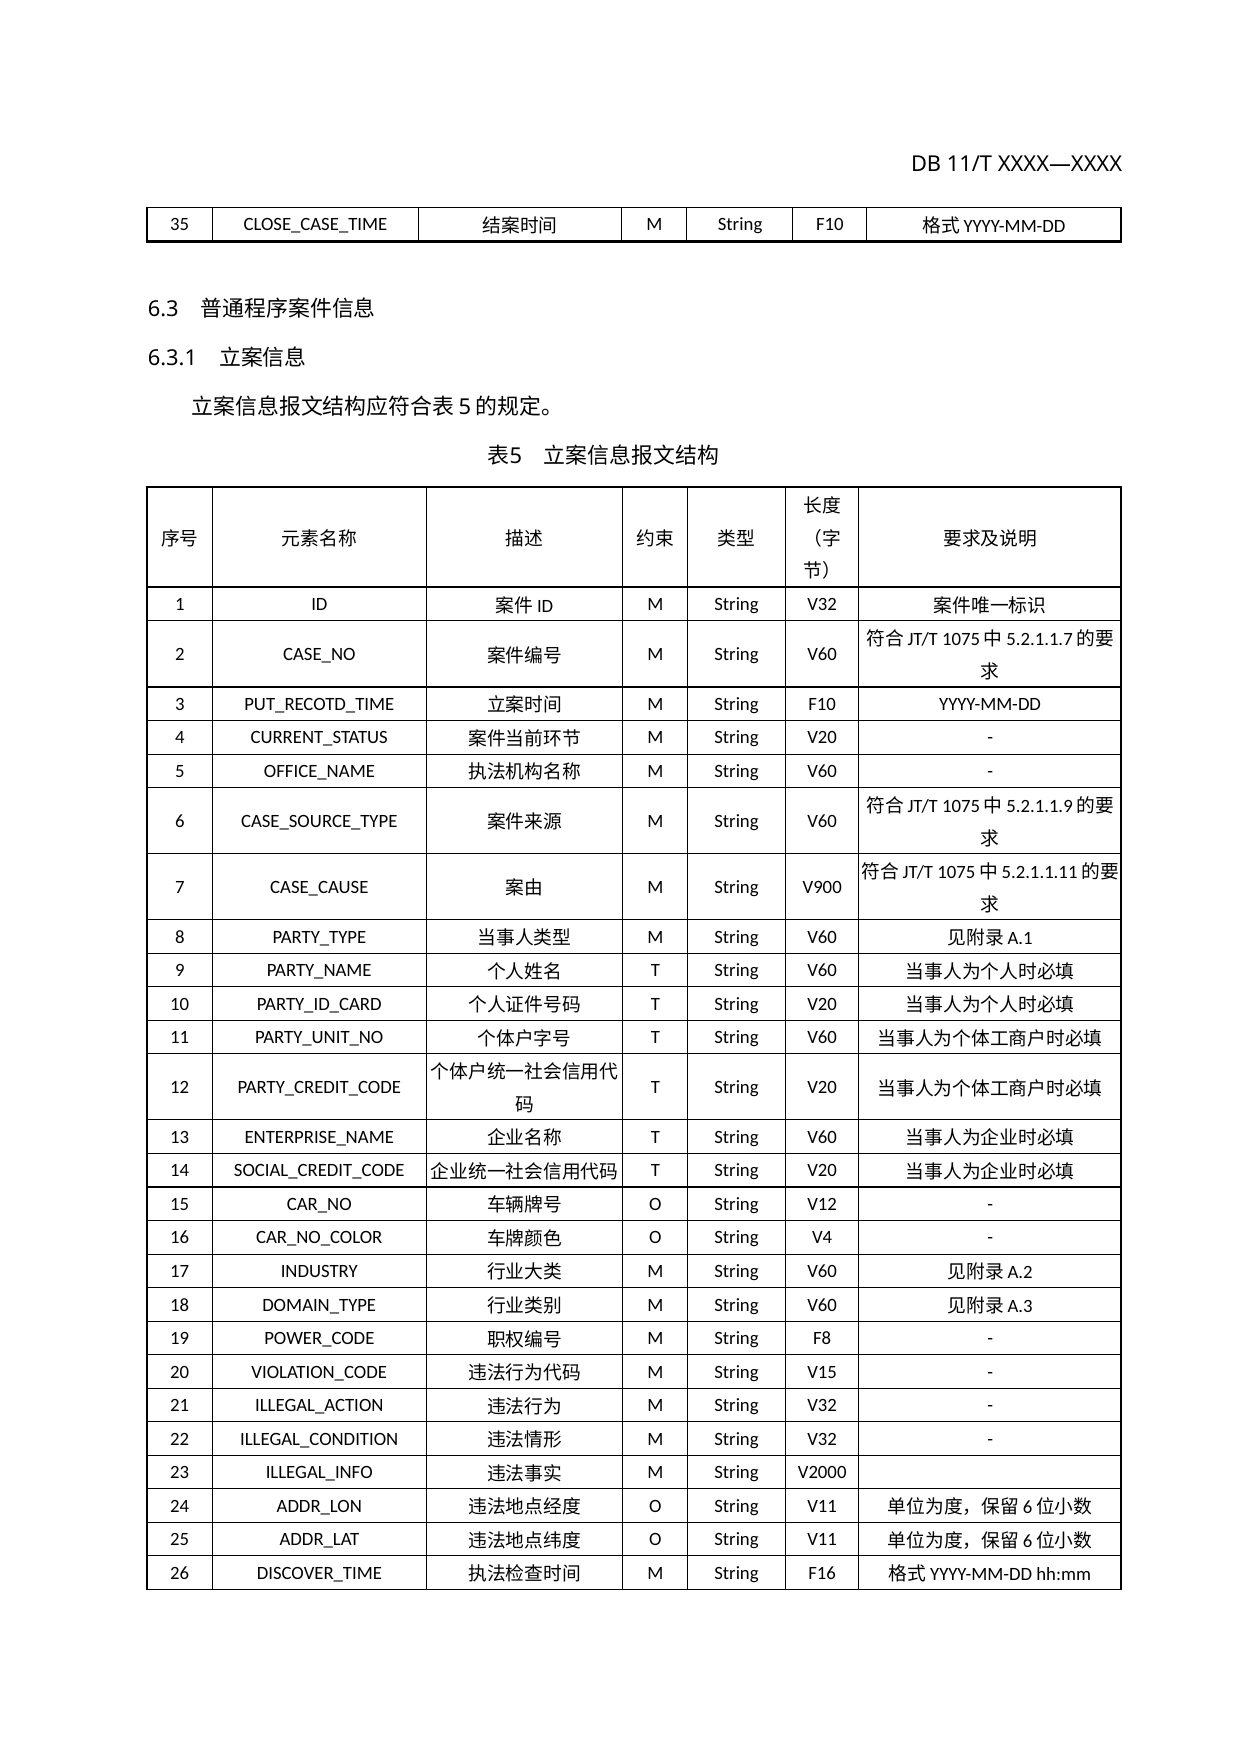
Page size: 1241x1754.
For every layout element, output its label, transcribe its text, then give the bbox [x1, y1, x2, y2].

table_cell V11 [786, 1523, 858, 1555]
table_cell PARTY_UNIT_NO [213, 1021, 426, 1053]
table_header 类型 [688, 488, 785, 586]
table_cell YYYY-MM-DD [859, 688, 1120, 720]
table_cell String [688, 1456, 785, 1488]
table_cell 8 [148, 920, 212, 953]
table_cell String [688, 755, 785, 787]
table_cell CAR_NO_COLOR [213, 1221, 426, 1253]
table_cell ILLEGAL_ACTION [213, 1389, 426, 1421]
table_cell T [623, 1154, 687, 1186]
table_cell 案由 [427, 854, 622, 919]
table_cell 单位为度，保留6位小数 [859, 1523, 1120, 1555]
table_cell PARTY_ID_CARD [213, 987, 426, 1020]
table_cell String [688, 1188, 785, 1220]
table_cell 格式YYYY-MM-DD [867, 208, 1120, 240]
table_cell 执法机构名称 [427, 755, 622, 787]
table_cell 车牌颜色 [427, 1221, 622, 1253]
table_cell [859, 1456, 1120, 1488]
table_cell 当事人为个体工商户时必填 [859, 1021, 1120, 1053]
table_cell 当事人类型 [427, 920, 622, 953]
table_cell 符合JT/T 1075中5.2.1.1.7的要求 [859, 621, 1120, 686]
table_cell M [623, 1422, 687, 1455]
table_cell OFFICE_NAME [213, 755, 426, 787]
table_cell String [688, 1422, 785, 1455]
text 立案信息报文结构应符合表5的规定。 [148, 389, 1122, 421]
table_cell 19 [148, 1322, 212, 1354]
table_cell String [688, 1523, 785, 1555]
table_cell 22 [148, 1422, 212, 1455]
table_cell CASE_NO [213, 621, 426, 686]
table_cell V12 [786, 1188, 858, 1220]
table_cell 14 [148, 1154, 212, 1186]
table_header 长度（字节） [786, 488, 858, 586]
table_cell 6 [148, 788, 212, 853]
table_cell String [688, 1322, 785, 1354]
table_cell String [688, 1556, 785, 1589]
table_cell String [688, 621, 785, 686]
table_cell 21 [148, 1389, 212, 1421]
table_cell M [623, 621, 687, 686]
table_cell String [688, 1221, 785, 1253]
table_cell String [688, 1021, 785, 1053]
table_cell 15 [148, 1188, 212, 1220]
table_cell 案件唯一标识 [859, 588, 1120, 620]
table_cell 格式YYYY-MM-DD hh:mm [859, 1556, 1120, 1589]
table_cell 24 [148, 1489, 212, 1522]
table_header 序号 [148, 488, 212, 586]
table_cell M [623, 1255, 687, 1287]
table_cell 违法情形 [427, 1422, 622, 1455]
table_cell CASE_CAUSE [213, 854, 426, 919]
table_cell 见附录A.2 [859, 1255, 1120, 1287]
text 立案信息报文结构 [487, 437, 1122, 470]
table_cell V20 [786, 721, 858, 753]
table_cell 单位为度，保留6位小数 [859, 1489, 1120, 1522]
table_cell ADDR_LON [213, 1489, 426, 1522]
table_cell 4 [148, 721, 212, 753]
table_cell 13 [148, 1120, 212, 1153]
table_cell PARTY_NAME [213, 954, 426, 986]
table_cell 立案时间 [427, 688, 622, 720]
table_cell DOMAIN_TYPE [213, 1288, 426, 1321]
table_cell 案件当前环节 [427, 721, 622, 753]
table_cell 10 [148, 987, 212, 1020]
table_cell T [623, 1120, 687, 1153]
table_cell - [859, 1389, 1120, 1421]
table_cell V60 [786, 621, 858, 686]
table_cell O [623, 1489, 687, 1522]
table_cell 2 [148, 621, 212, 686]
table_cell O [623, 1523, 687, 1555]
table_cell 9 [148, 954, 212, 986]
table_cell V60 [786, 954, 858, 986]
table_cell 见附录A.1 [859, 920, 1120, 953]
table_cell F10 [786, 688, 858, 720]
table_cell 11 [148, 1021, 212, 1053]
table_cell V32 [786, 1389, 858, 1421]
table_cell V60 [786, 788, 858, 853]
table_cell String [687, 208, 792, 240]
table_cell 个人证件号码 [427, 987, 622, 1020]
table_cell - [859, 1221, 1120, 1253]
table_cell POWER_CODE [213, 1322, 426, 1354]
table_cell PUT_RECOTD_TIME [213, 688, 426, 720]
table_cell - [859, 1355, 1120, 1388]
table_cell PARTY_CREDIT_CODE [213, 1054, 426, 1119]
table_cell M [623, 721, 687, 753]
table_cell String [688, 920, 785, 953]
table_cell - [859, 1322, 1120, 1354]
table_cell 案件来源 [427, 788, 622, 853]
table_cell 案件ID [427, 588, 622, 620]
table_cell V60 [786, 920, 858, 953]
table_cell M [623, 1556, 687, 1589]
table_cell 企业名称 [427, 1120, 622, 1153]
table_header 元素名称 [213, 488, 426, 586]
table_cell 符合JT/T 1075中5.2.1.1.9的要求 [859, 788, 1120, 853]
table_cell M [623, 1389, 687, 1421]
table_header 描述 [427, 488, 622, 586]
table_cell String [688, 954, 785, 986]
table_cell 违法地点纬度 [427, 1523, 622, 1555]
table_cell V32 [786, 588, 858, 620]
table_cell 车辆牌号 [427, 1188, 622, 1220]
table_cell 20 [148, 1355, 212, 1388]
table_cell V60 [786, 1120, 858, 1153]
table_cell V20 [786, 987, 858, 1020]
table_cell 行业大类 [427, 1255, 622, 1287]
table_cell PARTY_TYPE [213, 920, 426, 953]
table_cell String [688, 588, 785, 620]
table_cell F10 [793, 208, 866, 240]
table_cell 18 [148, 1288, 212, 1321]
table_cell 当事人为个人时必填 [859, 987, 1120, 1020]
table_cell V900 [786, 854, 858, 919]
table_cell String [688, 1389, 785, 1421]
table_cell 企业统一社会信用代码 [427, 1154, 622, 1186]
table_cell VIOLATION_CODE [213, 1355, 426, 1388]
table_cell V2000 [786, 1456, 858, 1488]
table_cell 职权编号 [427, 1322, 622, 1354]
table_cell T [623, 1054, 687, 1119]
table_cell 违法行为 [427, 1389, 622, 1421]
table_cell String [688, 721, 785, 753]
table_cell String [688, 1154, 785, 1186]
table_cell CLOSE_CASE_TIME [213, 208, 418, 240]
table_cell CASE_SOURCE_TYPE [213, 788, 426, 853]
table_cell 个人姓名 [427, 954, 622, 986]
table_cell 案件编号 [427, 621, 622, 686]
table_cell CURRENT_STATUS [213, 721, 426, 753]
table_cell 当事人为企业时必填 [859, 1120, 1120, 1153]
table_cell 当事人为个体工商户时必填 [859, 1054, 1120, 1119]
table_cell - [859, 755, 1120, 787]
table_cell 行业类别 [427, 1288, 622, 1321]
table_cell F8 [786, 1322, 858, 1354]
table_cell M [623, 788, 687, 853]
table_cell String [688, 1120, 785, 1153]
table_cell 结案时间 [419, 208, 621, 240]
table_cell CAR_NO [213, 1188, 426, 1220]
table_header 约束 [623, 488, 687, 586]
table_cell F16 [786, 1556, 858, 1589]
table_cell String [688, 1288, 785, 1321]
table_cell 23 [148, 1456, 212, 1488]
text 立案信息 [148, 340, 1100, 372]
table_cell T [623, 987, 687, 1020]
table_cell ENTERPRISE_NAME [213, 1120, 426, 1153]
table_cell M [623, 920, 687, 953]
table_cell 符合JT/T 1075中5.2.1.1.11的要求 [859, 854, 1120, 919]
table_cell 违法行为代码 [427, 1355, 622, 1388]
table_cell 25 [148, 1523, 212, 1555]
table_cell M [623, 1355, 687, 1388]
table_cell 1 [148, 588, 212, 620]
table_cell V60 [786, 1021, 858, 1053]
table_cell 35 [148, 208, 212, 240]
table_cell String [688, 1054, 785, 1119]
table_cell M [622, 208, 686, 240]
table_cell O [623, 1221, 687, 1253]
table_cell V20 [786, 1054, 858, 1119]
table_cell V60 [786, 1288, 858, 1321]
table_cell ADDR_LAT [213, 1523, 426, 1555]
table_cell - [859, 1422, 1120, 1455]
table_cell - [859, 721, 1120, 753]
table_cell 12 [148, 1054, 212, 1119]
table_cell 5 [148, 755, 212, 787]
table_cell V60 [786, 755, 858, 787]
table_cell V4 [786, 1221, 858, 1253]
table_cell V11 [786, 1489, 858, 1522]
table_cell 7 [148, 854, 212, 919]
table_cell 3 [148, 688, 212, 720]
table_cell String [688, 1255, 785, 1287]
table_cell 见附录A.3 [859, 1288, 1120, 1321]
table_cell M [623, 1456, 687, 1488]
table_cell ID [213, 588, 426, 620]
table_cell SOCIAL_CREDIT_CODE [213, 1154, 426, 1186]
table_cell ILLEGAL_INFO [213, 1456, 426, 1488]
table_cell 当事人为个人时必填 [859, 954, 1120, 986]
table_cell T [623, 1021, 687, 1053]
table_cell String [688, 854, 785, 919]
table_cell M [623, 1322, 687, 1354]
text 普通程序案件信息 [148, 291, 1122, 324]
table_cell M [623, 755, 687, 787]
table_cell V32 [786, 1422, 858, 1455]
table_cell T [623, 954, 687, 986]
table_cell M [623, 588, 687, 620]
table_cell String [688, 1489, 785, 1522]
table_cell String [688, 688, 785, 720]
table_cell V20 [786, 1154, 858, 1186]
table_cell O [623, 1188, 687, 1220]
table_cell 当事人为企业时必填 [859, 1154, 1120, 1186]
table_cell DISCOVER_TIME [213, 1556, 426, 1589]
table_cell String [688, 987, 785, 1020]
table_cell M [623, 688, 687, 720]
table_cell String [688, 1355, 785, 1388]
table_cell String [688, 788, 785, 853]
table_cell M [623, 1288, 687, 1321]
table_cell 违法地点经度 [427, 1489, 622, 1522]
table_cell 26 [148, 1556, 212, 1589]
table_cell 16 [148, 1221, 212, 1253]
table_header 要求及说明 [859, 488, 1120, 586]
table_cell ILLEGAL_CONDITION [213, 1422, 426, 1455]
table_cell 个体户统一社会信用代码 [427, 1054, 622, 1119]
table_cell - [859, 1188, 1120, 1220]
table_cell V15 [786, 1355, 858, 1388]
table_cell 17 [148, 1255, 212, 1287]
table_cell V60 [786, 1255, 858, 1287]
table_cell 违法事实 [427, 1456, 622, 1488]
table_cell M [623, 854, 687, 919]
table_cell INDUSTRY [213, 1255, 426, 1287]
table_cell 执法检查时间 [427, 1556, 622, 1589]
table_cell 个体户字号 [427, 1021, 622, 1053]
